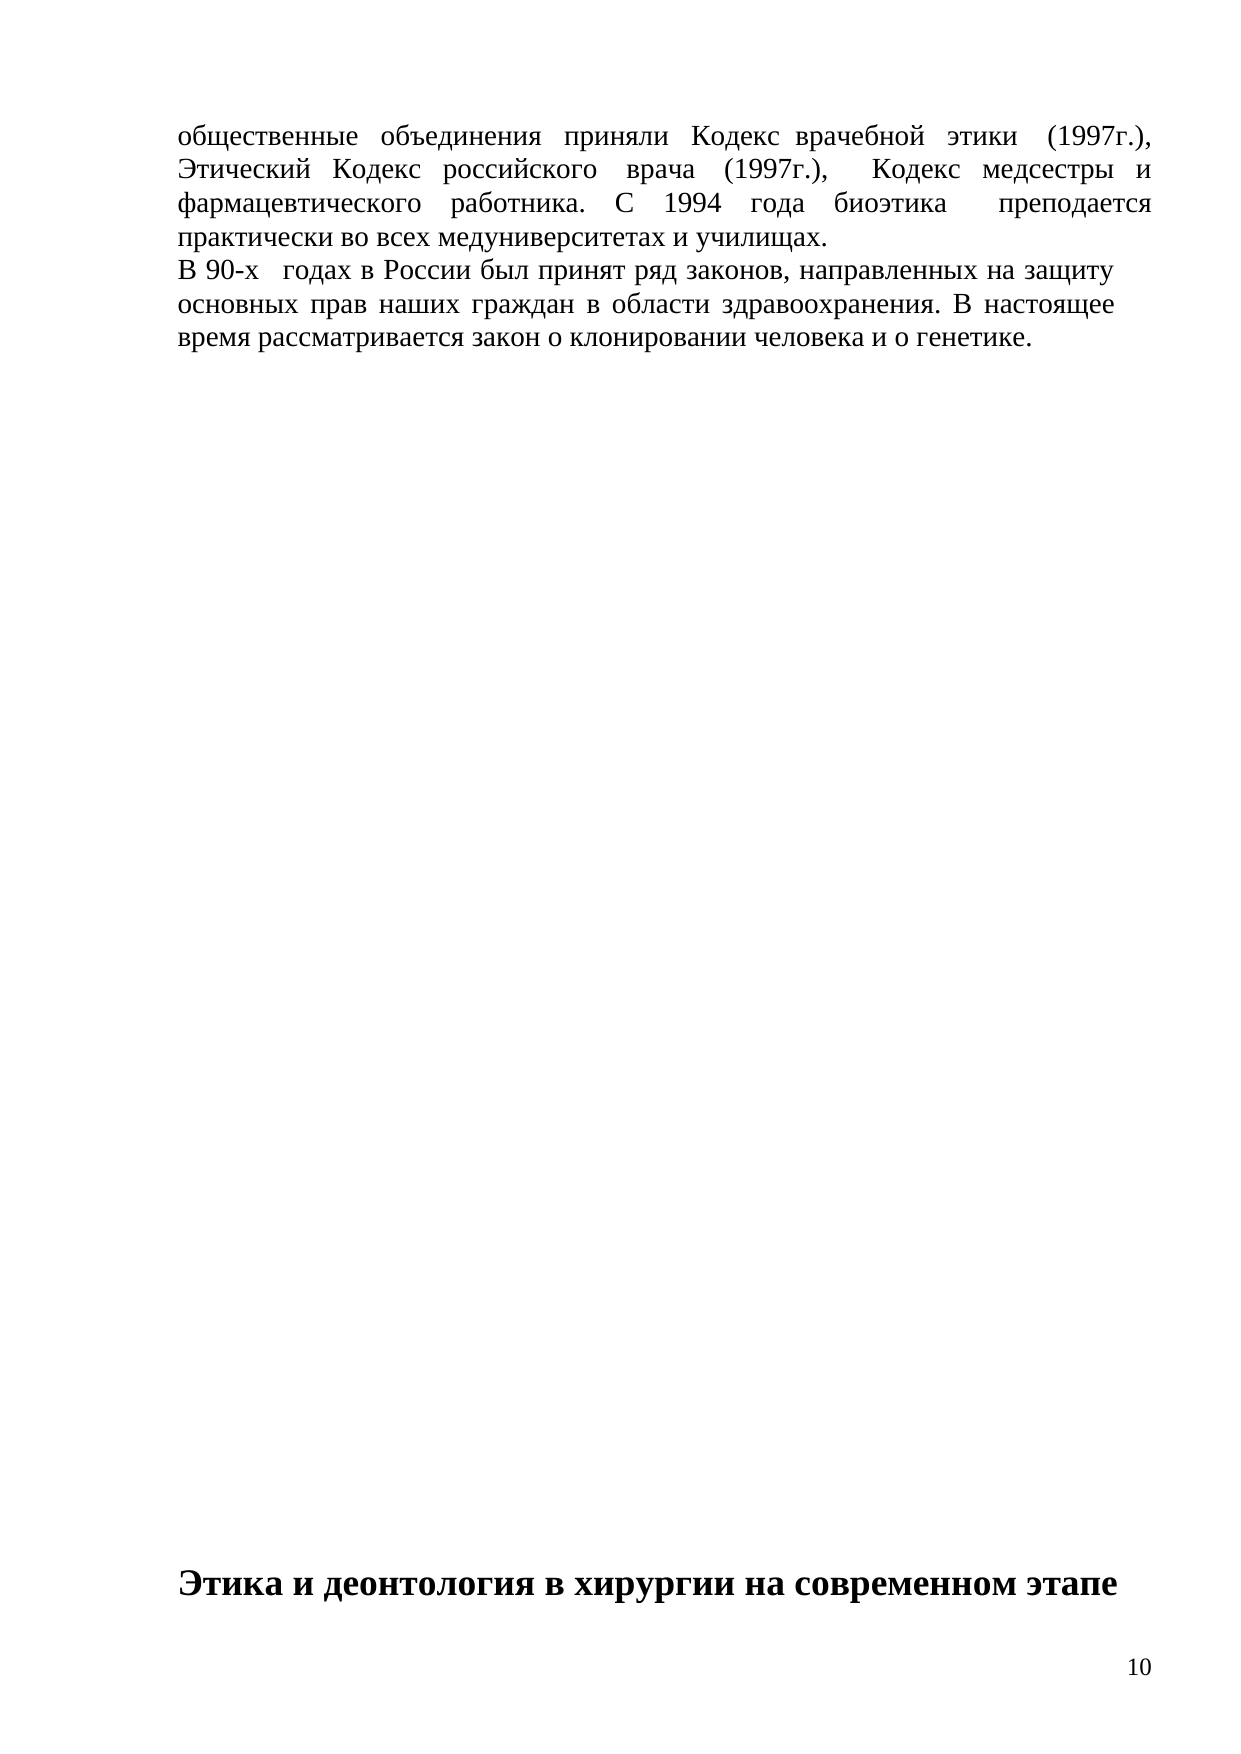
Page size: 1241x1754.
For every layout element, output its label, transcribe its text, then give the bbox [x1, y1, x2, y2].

text В 90-х годах в России был принят ряд законов, направленных на защиту основных прав наших граждан в области здравоохранения. В настоящее время рассматривается закон о клонировании человека и о генетике. [177, 252, 1152, 353]
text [177, 118, 1152, 252]
text Этика и деонтология в хирургии на современном этапе [177, 1560, 1152, 1603]
